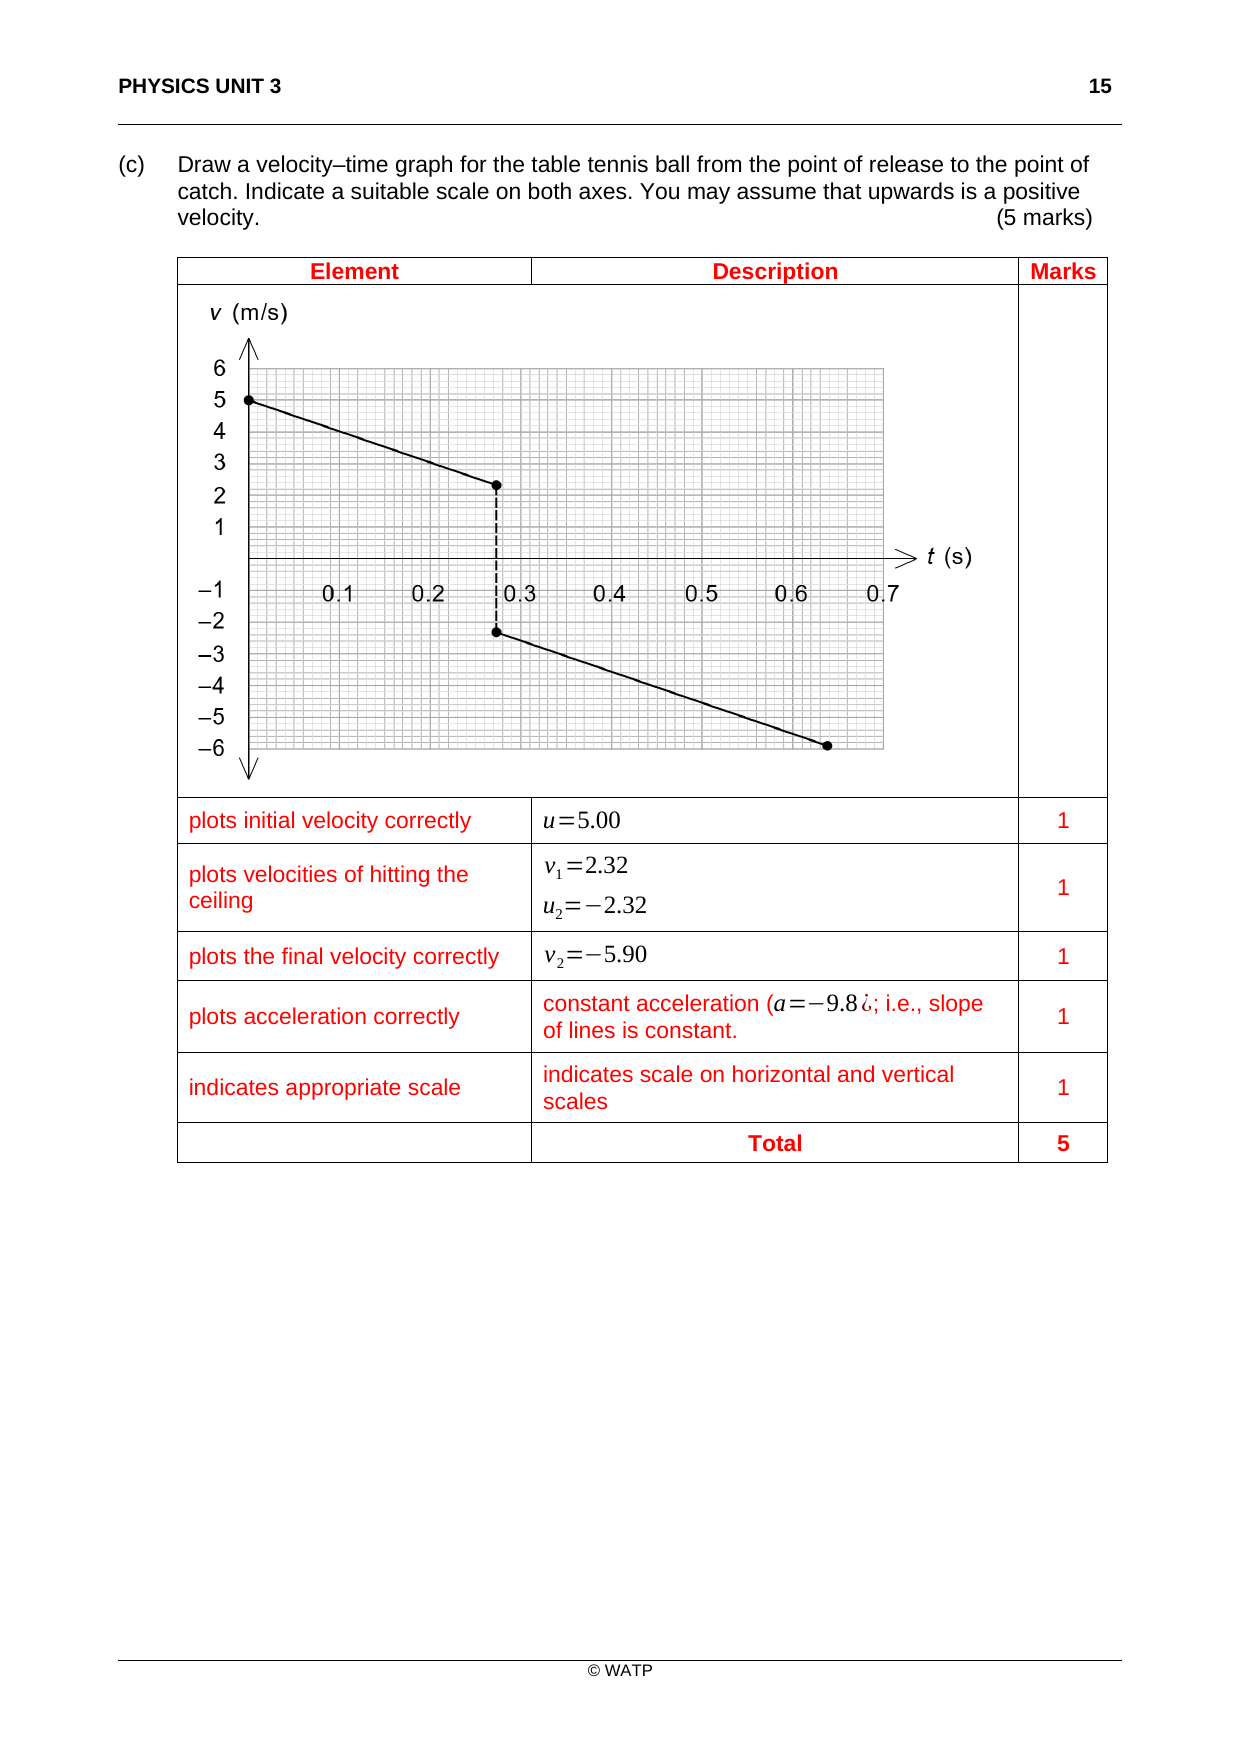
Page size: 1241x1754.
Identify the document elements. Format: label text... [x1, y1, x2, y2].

table_cell 1 [1019, 932, 1107, 980]
table_cell plots initial velocity correctly [178, 798, 531, 842]
table_cell 1 [1019, 981, 1107, 1052]
table_cell plots acceleration correctly [178, 981, 531, 1052]
table_cell 5 [1019, 1123, 1107, 1162]
table_cell [532, 844, 1018, 931]
table_header Element [178, 258, 531, 284]
table_cell [532, 932, 1018, 980]
picture [188, 293, 980, 789]
table_header Description [532, 258, 1018, 284]
table_cell indicates scale on horizontal and vertical scales [532, 1053, 1018, 1122]
table_cell plots the final velocity correctly [178, 932, 531, 980]
table_cell 1 [1019, 1053, 1107, 1122]
table_cell [178, 285, 1018, 797]
table_cell constant acceleration (; i.e., slope of lines is constant. [532, 981, 1018, 1052]
table_header Marks [1019, 258, 1107, 284]
table_cell 1 [1019, 798, 1107, 842]
table_cell indicates appropriate scale [178, 1053, 531, 1122]
table_cell [532, 798, 1018, 842]
table_cell Total [532, 1123, 1018, 1162]
table_cell [1019, 285, 1107, 797]
text (c) Draw a velocity–time graph for the table tennis ball from the point of release to the point of catch. Indicate a suitable scale on both axes. You may assume that upwards is a positive velocity. (5 marks) [118, 151, 1122, 230]
table_cell 1 [1019, 844, 1107, 931]
table_cell plots velocities of hitting the ceiling [178, 844, 531, 931]
table_cell [178, 1123, 531, 1162]
